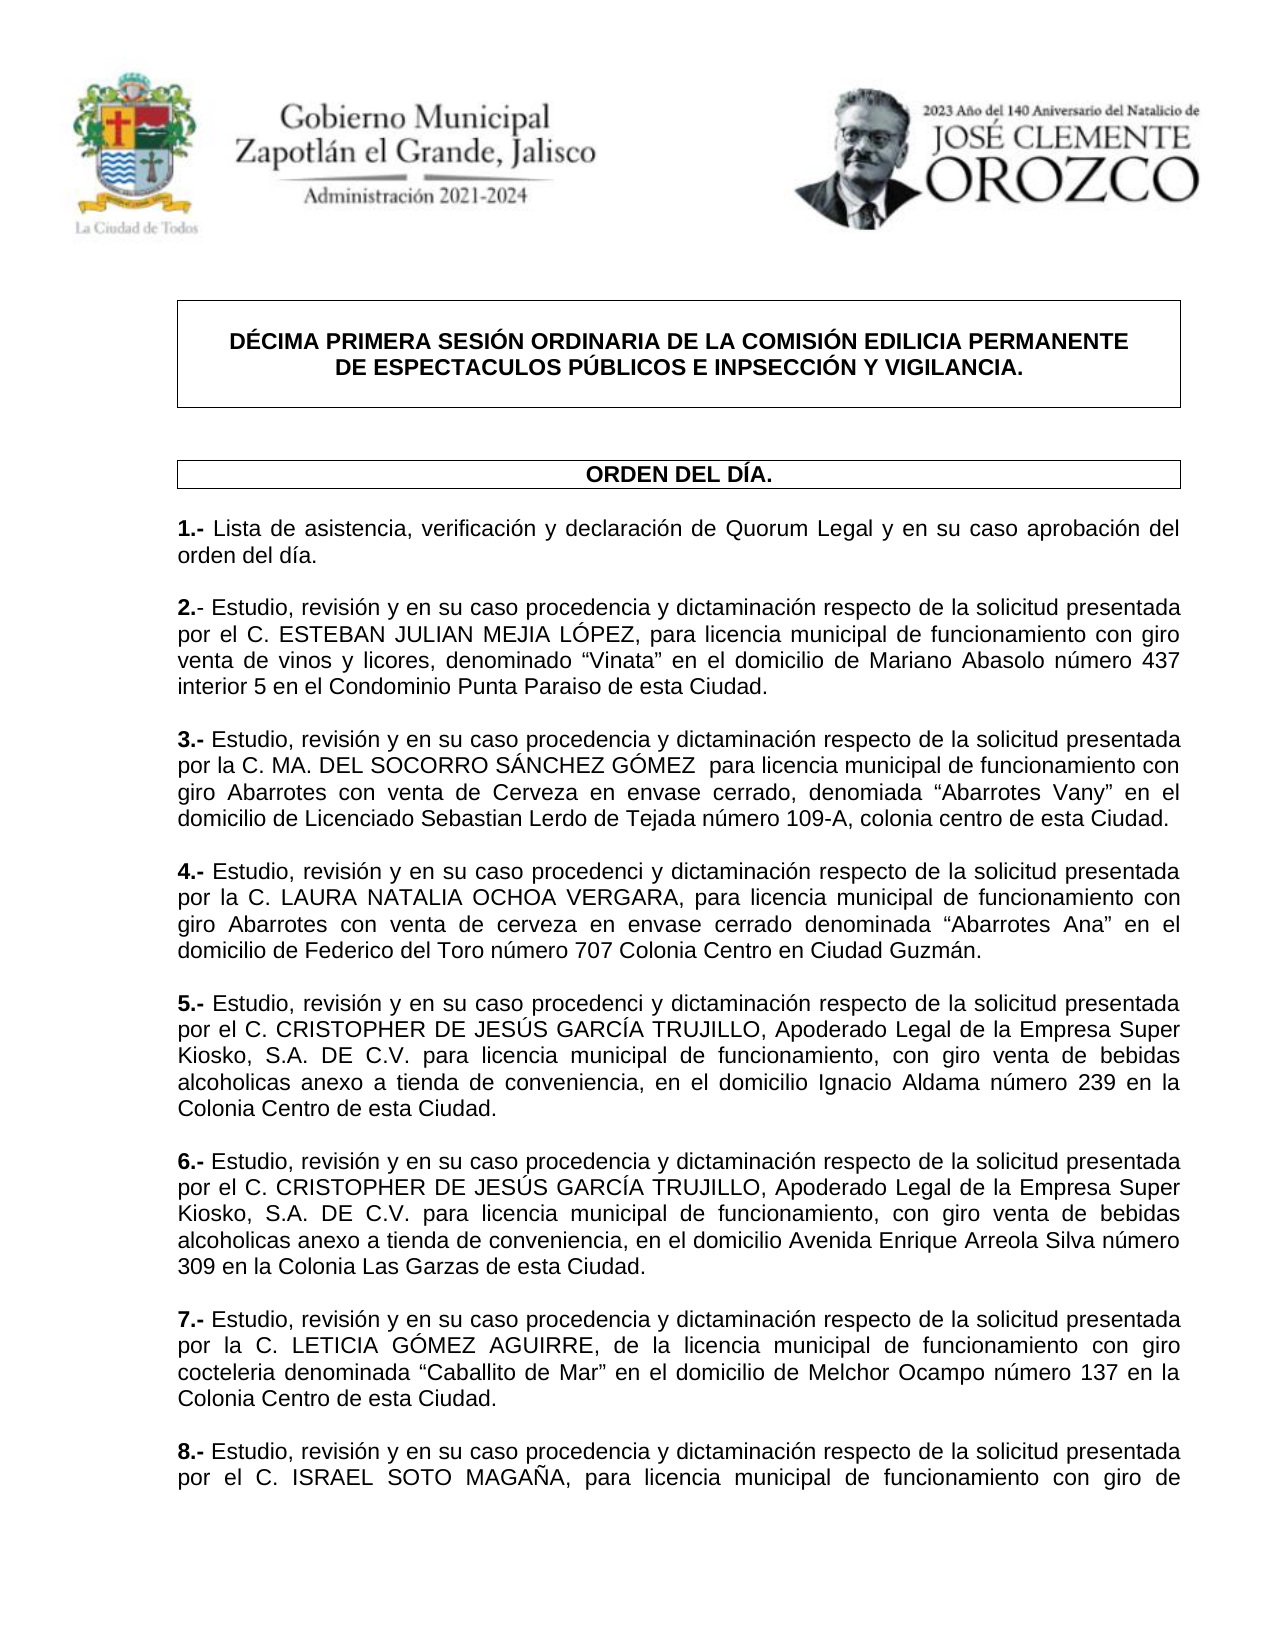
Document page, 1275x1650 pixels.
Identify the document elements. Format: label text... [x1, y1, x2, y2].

text 7.- Estudio, revisión y en su caso procedencia y dictaminación respecto de la solicitud presentada por la C. LETICIA GÓMEZ AGUIRRE, de la licencia municipal de funcionamiento con giro cocteleria denominada “Caballito de Mar” en el domicilio de Melchor Ocampo número 137 en la Colonia Centro de esta Ciudad. [177, 1306, 1181, 1411]
table_header DÉCIMA PRIMERA SESIÓN ORDINARIA DE LA COMISIÓN EDILICIA PERMANENTE DE ESPECTACULOS PÚBLICOS E INPSECCIÓN Y VIGILANCIA. [178, 301, 1180, 407]
text 1.- Lista de asistencia, verificación y declaración de Quorum Legal y en su caso aprobación del orden del día. [177, 515, 1181, 568]
table_header ORDEN DEL DÍA. [178, 461, 1180, 488]
text 6.- Estudio, revisión y en su caso procedencia y dictaminación respecto de la solicitud presentada por el C. CRISTOPHER DE JESÚS GARCÍA TRUJILLO, Apoderado Legal de la Empresa Super Kiosko, S.A. DE C.V. para licencia municipal de funcionamiento, con giro venta de bebidas alcoholicas anexo a tienda de conveniencia, en el domicilio Avenida Enrique Arreola Silva número 309 en la Colonia Las Garzas de esta Ciudad. [177, 1148, 1181, 1279]
text 4.- Estudio, revisión y en su caso procedenci y dictaminación respecto de la solicitud presentada por la C. LAURA NATALIA OCHOA VERGARA, para licencia municipal de funcionamiento con giro Abarrotes con venta de cerveza en envase cerrado denominada “Abarrotes Ana” en el domicilio de Federico del Toro número 707 Colonia Centro en Ciudad Guzmán. [177, 858, 1181, 963]
picture [15, 46, 1254, 254]
text 3.- Estudio, revisión y en su caso procedencia y dictaminación respecto de la solicitud presentada por la C. MA. DEL SOCORRO SÁNCHEZ GÓMEZ para licencia municipal de funcionamiento con giro Abarrotes con venta de Cerveza en envase cerrado, denomiada “Abarrotes Vany” en el domicilio de Licenciado Sebastian Lerdo de Tejada número 109-A, colonia centro de esta Ciudad. [177, 726, 1181, 831]
text 2.- Estudio, revisión y en su caso procedencia y dictaminación respecto de la solicitud presentada por el C. ESTEBAN JULIAN MEJIA LÓPEZ, para licencia municipal de funcionamiento con giro venta de vinos y licores, denominado “Vinata” en el domicilio de Mariano Abasolo número 437 interior 5 en el Condominio Punta Paraiso de esta Ciudad. [177, 594, 1181, 700]
text 5.- Estudio, revisión y en su caso procedenci y dictaminación respecto de la solicitud presentada por el C. CRISTOPHER DE JESÚS GARCÍA TRUJILLO, Apoderado Legal de la Empresa Super Kiosko, S.A. DE C.V. para licencia municipal de funcionamiento, con giro venta de bebidas alcoholicas anexo a tienda de conveniencia, en el domicilio Ignacio Aldama número 239 en la Colonia Centro de esta Ciudad. [177, 989, 1181, 1121]
